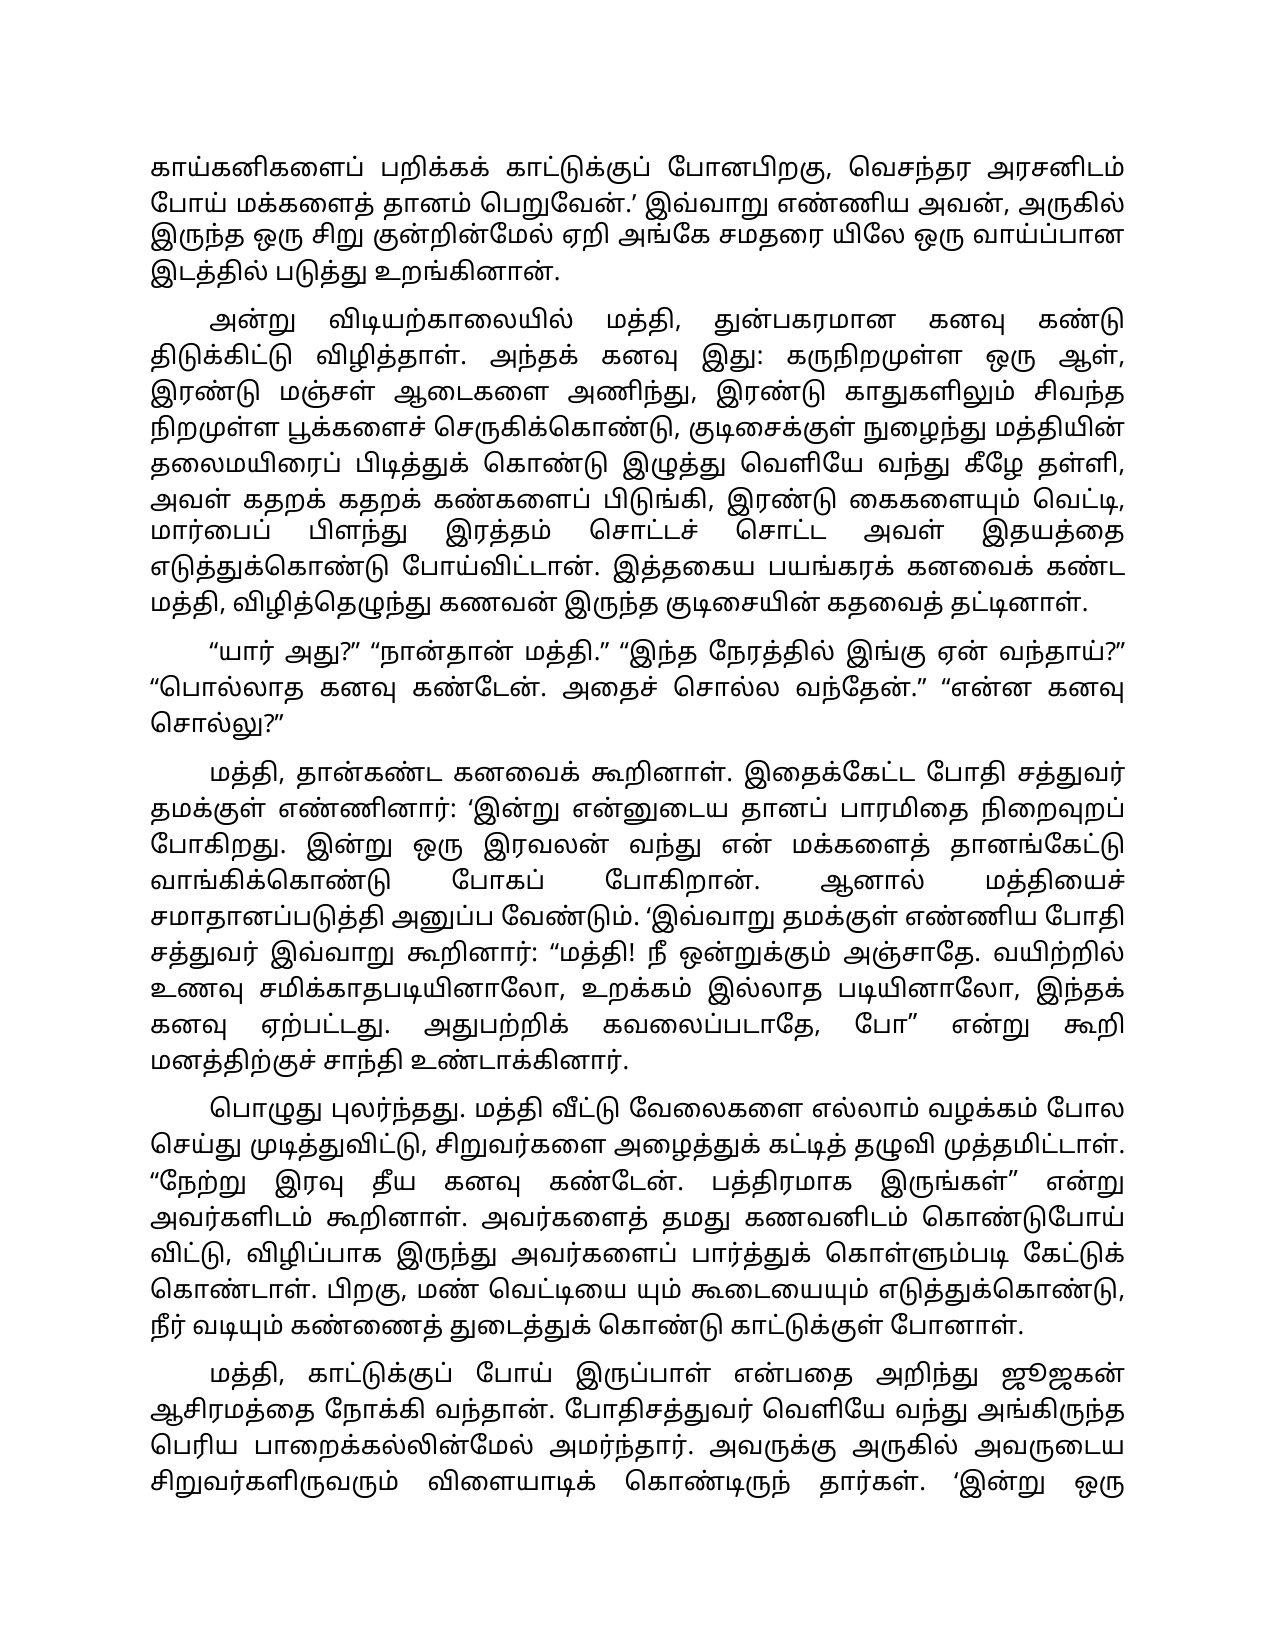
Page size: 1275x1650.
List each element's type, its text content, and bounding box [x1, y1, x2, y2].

text “யார் அது?” “நான்தான் மத்தி.” “இந்த நேரத்தில் இங்கு ஏன் வந்தாய்?” “பொல்லாத கனவு கண்டேன். அதைச் சொல்ல வந்தேன்.” “என்ன கனவு சொல்லு?” [150, 633, 1125, 742]
text பொழுது புலர்ந்தது. மத்தி வீட்டு வேலைகளை எல்லாம் வழக்கம் போல செய்து முடித்துவிட்டு, சிறுவர்களை அழைத்துக் கட்டித் தழுவி முத்தமிட்டாள். “நேற்று இரவு தீய கனவு கண்டேன். பத்திரமாக இருங்கள்” என்று அவர்களிடம் கூறினாள். அவர்களைத் தமது கணவனிடம் கொண்டுபோய் விட்டு, விழிப்பாக இருந்து அவர்களைப் பார்த்துக் கொள்ளும்படி கேட்டுக் கொண்டாள். பிறகு, மண் வெட்டியை யும் கூடையையும் எடுத்துக்கொண்டு, நீர் வடியும் கண்ணைத் துடைத்துக் கொண்டு காட்டுக்குள் போனாள். [150, 1091, 1125, 1343]
text அன்று விடியற்காலையில் மத்தி, துன்பகரமான கனவு கண்டு திடுக்கிட்டு விழித்தாள். அந்தக் கனவு இது: கருநிறமுள்ள ஒரு ஆள், இரண்டு மஞ்சள் ஆடைகளை அணிந்து, இரண்டு காதுகளிலும் சிவந்த நிறமுள்ள பூக்களைச் செருகிக்கொண்டு, குடிசைக்குள் நுழைந்து மத்தியின் தலைமயிரைப் பிடித்துக் கொண்டு இழுத்து வெளியே வந்து கீழே தள்ளி, அவள் கதறக் கதறக் கண்களைப் பிடுங்கி, இரண்டு கைகளையும் வெட்டி, மார்பைப் பிளந்து இரத்தம் சொட்டச் சொட்ட அவள் இதயத்தை எடுத்துக்கொண்டு போய்விட்டான். இத்தகைய பயங்கரக் கனவைக் கண்ட மத்தி, விழித்தெழுந்து கணவன் இருந்த குடிசையின் கதவைத் தட்டினாள். [150, 302, 1125, 621]
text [150, 1356, 1125, 1500]
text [150, 150, 1125, 289]
text மத்தி, தான்கண்ட கனவைக் கூறினாள். இதைக்கேட்ட போதி சத்துவர் தமக்குள் எண்ணினார்: ‘இன்று என்னுடைய தானப் பாரமிதை நிறைவுறப் போகிறது. இன்று ஒரு இரவலன் வந்து என் மக்களைத் தானங்கேட்டு வாங்கிக்கொண்டு போகப் போகிறான். ஆனால் மத்தியைச் சமாதானப்படுத்தி அனுப்ப வேண்டும். ‘இவ்வாறு தமக்குள் எண்ணிய போதி சத்துவர் இவ்வாறு கூறினார்: “மத்தி! நீ ஒன்றுக்கும் அஞ்சாதே. வயிற்றில் உணவு சமிக்காதபடியினாலோ, உறக்கம் இல்லாத படியினாலோ, இந்தக் கனவு ஏற்பட்டது. அதுபற்றிக் கவலைப்படாதே, போ” என்று கூறி மனத்திற்குச் சாந்தி உண்டாக்கினார். [150, 754, 1125, 1078]
